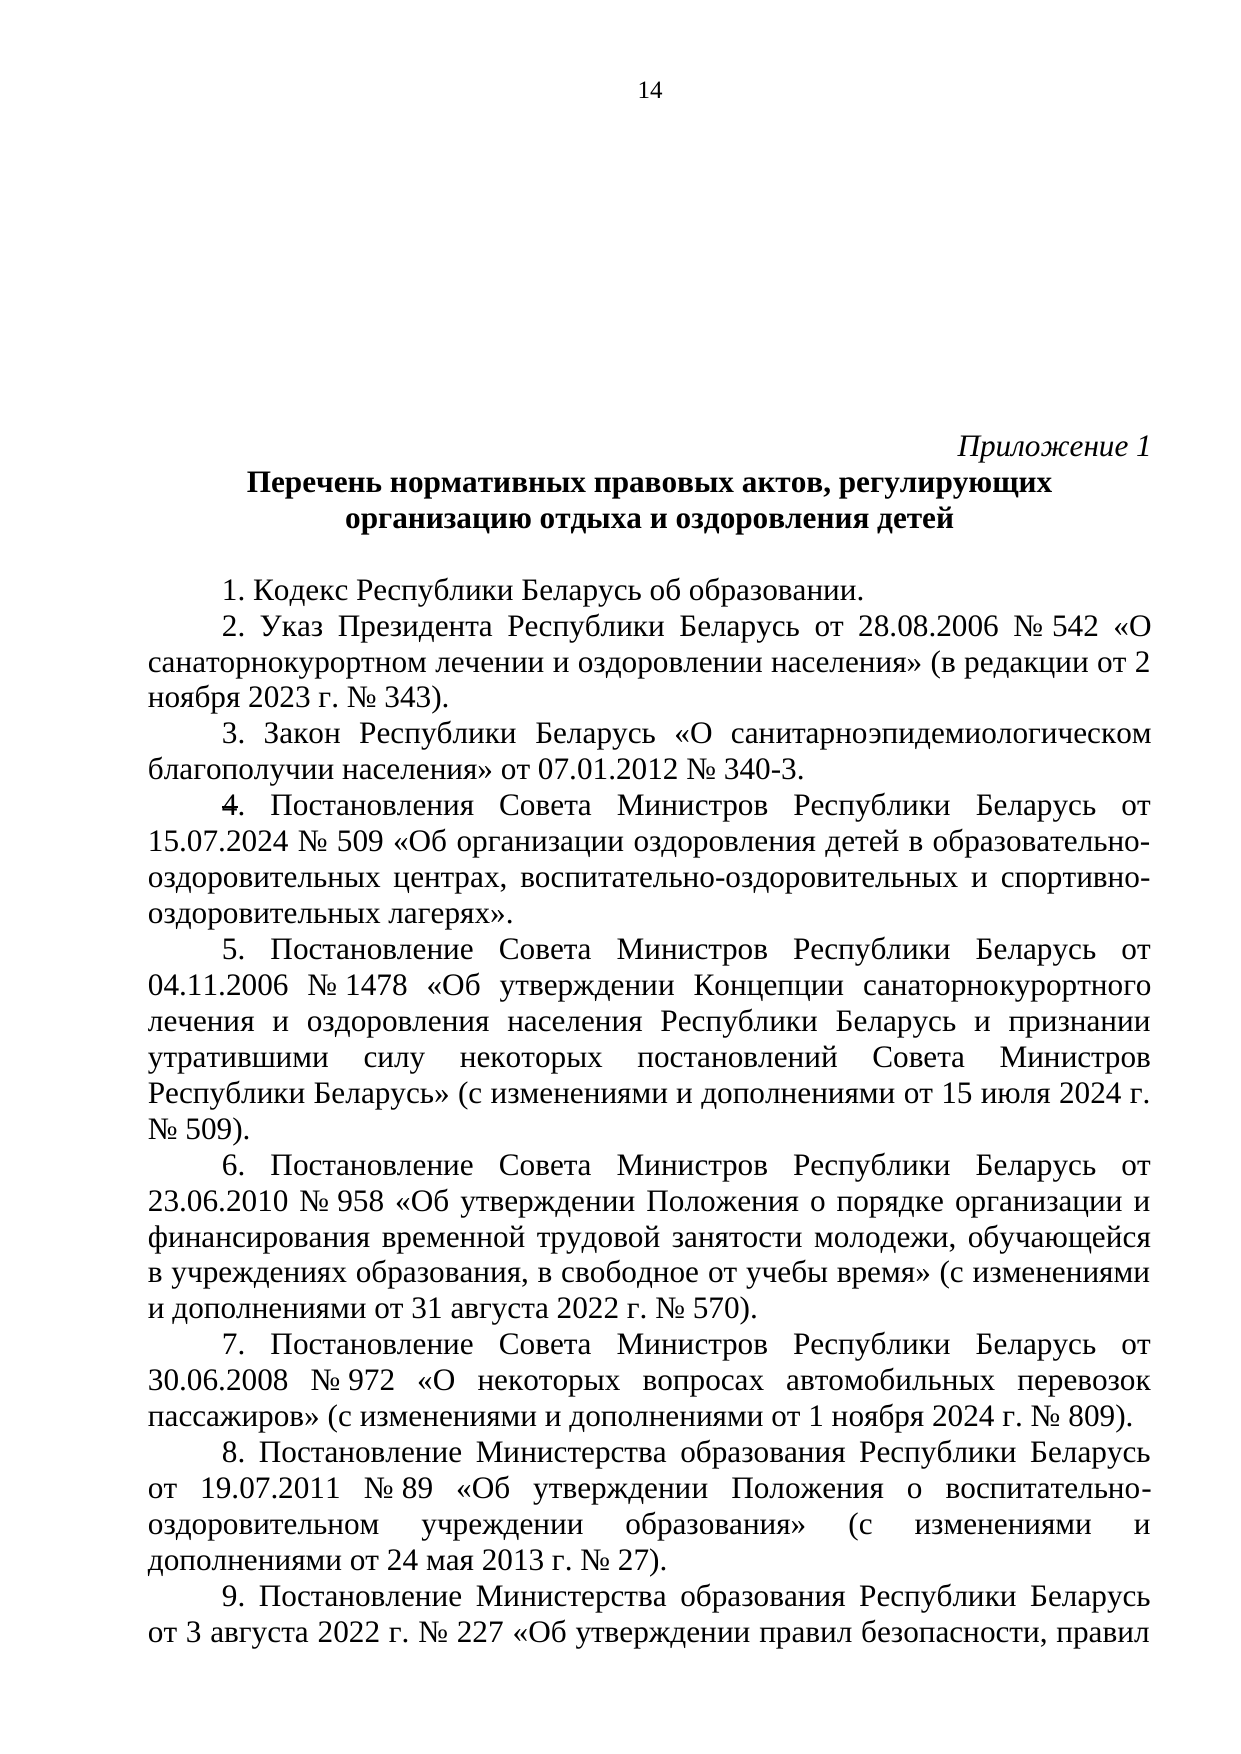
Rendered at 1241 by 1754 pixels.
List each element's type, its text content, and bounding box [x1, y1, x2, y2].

text организацию отдыха и оздоровления детей [148, 499, 1152, 535]
text 7. Постановление Совета Министров Республики Беларусь от 30.06.2008 № 972 «О некоторых вопросах автомобильных перевозок пассажиров» (с изменениями и дополнениями от 1 ноября 2024 г. № 809). [148, 1326, 1152, 1433]
text 4. Постановления Совета Министров Республики Беларусь от 15.07.2024 № 509 «Об организации оздоровления детей в образовательно-оздоровительных центрах, воспитательно-оздоровительных и спортивно-оздоровительных лагерях». [148, 787, 1152, 930]
text 8. Постановление Министерства образования Республики Беларусь от 19.07.2011 № 89 «Об утверждении Положения о воспитательно­оздоровительном учреждении образования» (с изменениями и дополнениями от 24 мая 2013 г. № 27). [148, 1433, 1152, 1577]
text Перечень нормативных правовых актов, регулирующих [148, 463, 1152, 499]
text 3. Закон Республики Беларусь «О санитарно­эпидемиологическом благополучии населения» от 07.01.2012 № 340-3. [148, 715, 1152, 787]
text 5. Постановление Совета Министров Республики Беларусь от 04.11.2006 № 1478 «Об утверждении Концепции санаторно­курортного лечения и оздоровления населения Республики Беларусь и признании утратившими силу некоторых постановлений Совета Министров Республики Беларусь» (с изменениями и дополнениями от 15 июля 2024 г. № 509). [148, 930, 1152, 1146]
text 6. Постановление Совета Министров Республики Беларусь от 23.06.2010 № 958 «Об утверждении Положения о порядке организации и финансирования временной трудовой занятости молодежи, обучающейся в учреждениях образования, в свободное от учебы время» (с изменениями и дополнениями от 31 августа 2022 г. № 570). [148, 1146, 1152, 1326]
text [148, 1577, 1152, 1649]
text Приложение 1 [148, 427, 1152, 463]
text 2. Указ Президента Республики Беларусь от 28.08.2006 № 542 «О санаторно­курортном лечении и оздоровлении населения» (в редакции от 2 ноября 2023 г. № 343). [148, 607, 1152, 715]
text 1. Кодекс Республики Беларусь об образовании. [148, 571, 1152, 607]
